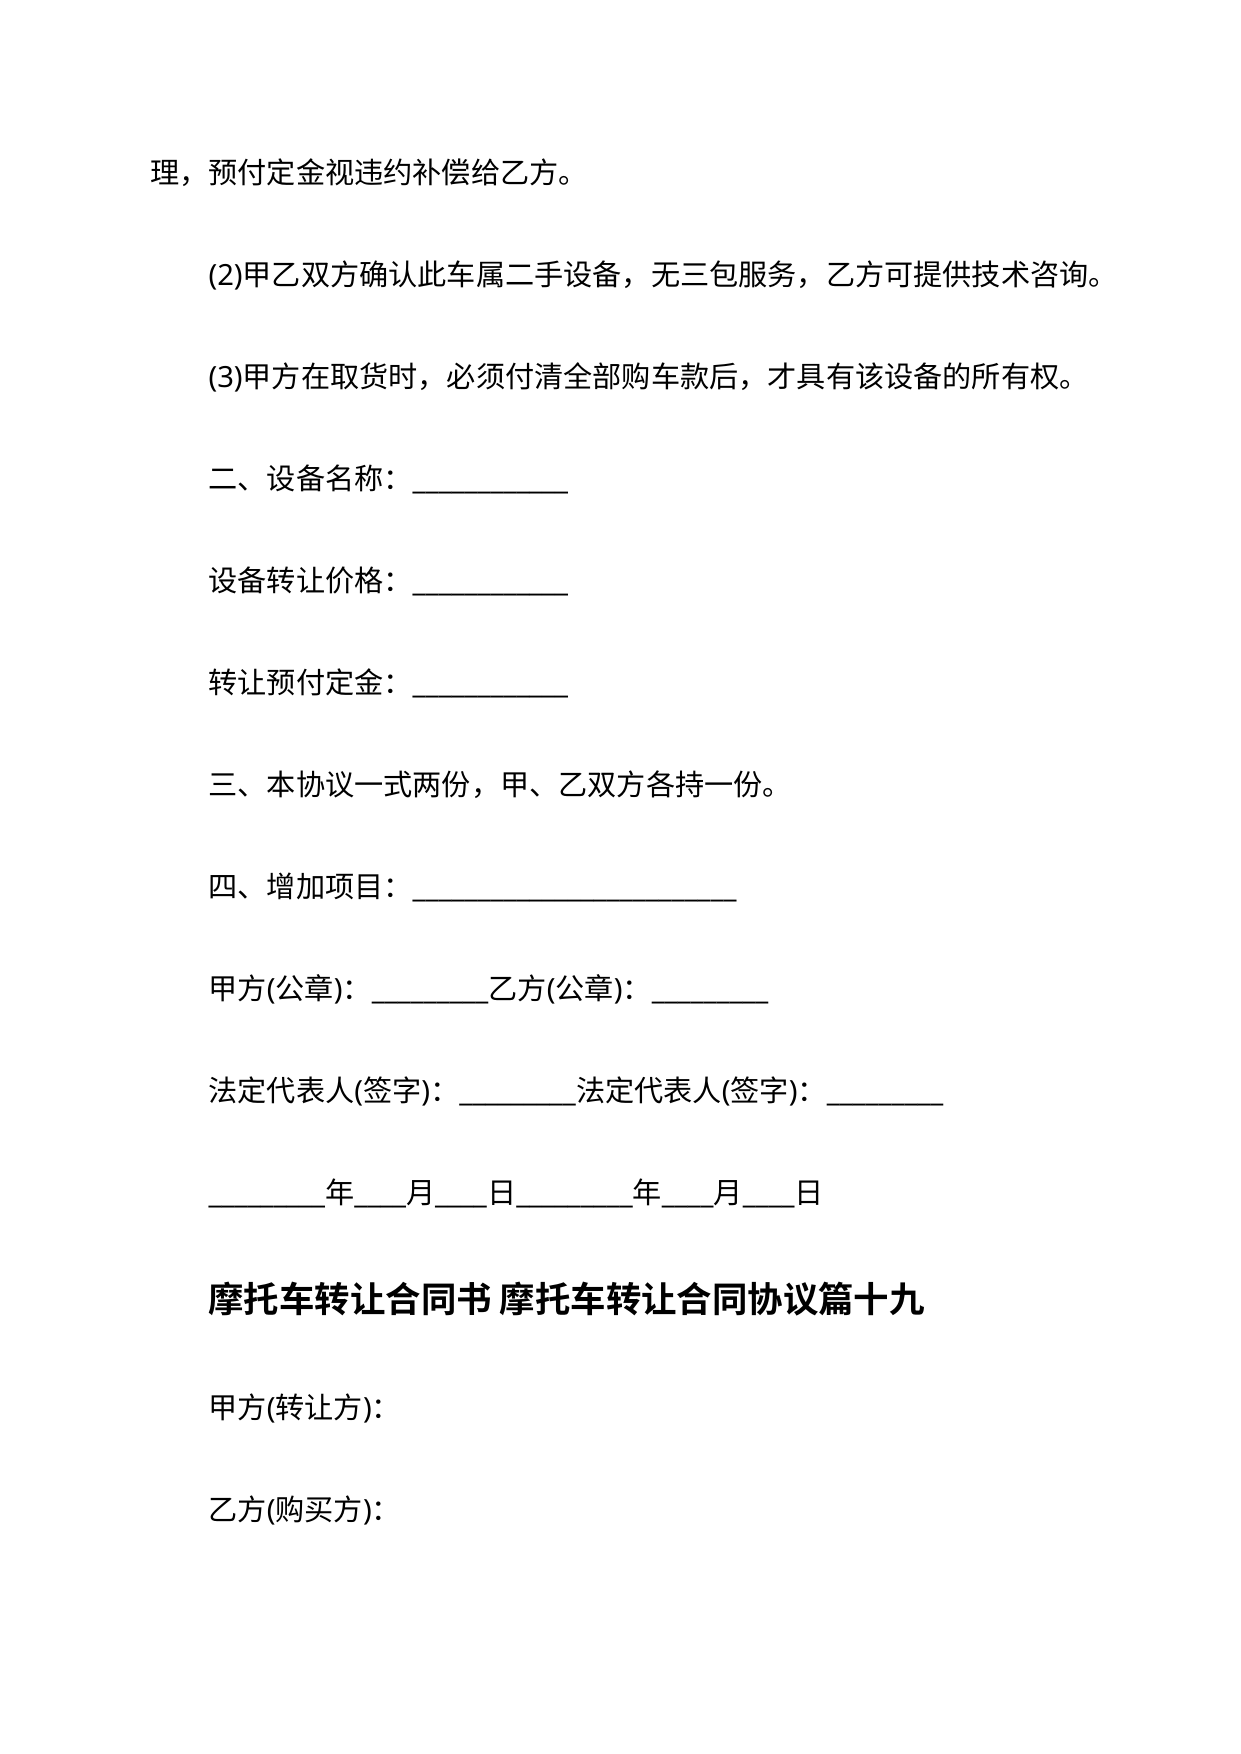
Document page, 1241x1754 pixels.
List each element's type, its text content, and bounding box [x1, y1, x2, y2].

text 转让预付定金：____________ [150, 660, 1090, 702]
text 法定代表人(签字)：_________法定代表人(签字)：_________ [150, 1067, 1090, 1110]
text 乙方(购买方)： [150, 1487, 1090, 1529]
text 摩托车转让合同书 摩托车转让合同协议篇十九 [150, 1271, 1090, 1323]
text 甲方(转让方)： [150, 1385, 1090, 1427]
text (3)甲方在取货时，必须付清全部购车款后，才具有该设备的所有权。 [150, 354, 1090, 396]
text 甲方(公章)：_________乙方(公章)：_________ [150, 965, 1090, 1008]
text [150, 150, 1090, 192]
text (2)甲乙双方确认此车属二手设备，无三包服务，乙方可提供技术咨询。 [150, 252, 1090, 294]
text _________年____月____日_________年____月____日 [150, 1169, 1090, 1212]
text 二、设备名称：____________ [150, 456, 1090, 498]
text 三、本协议一式两份，甲、乙双方各持一份。 [150, 762, 1090, 804]
text 四、增加项目：_________________________ [150, 863, 1090, 906]
text 设备转让价格：____________ [150, 558, 1090, 600]
